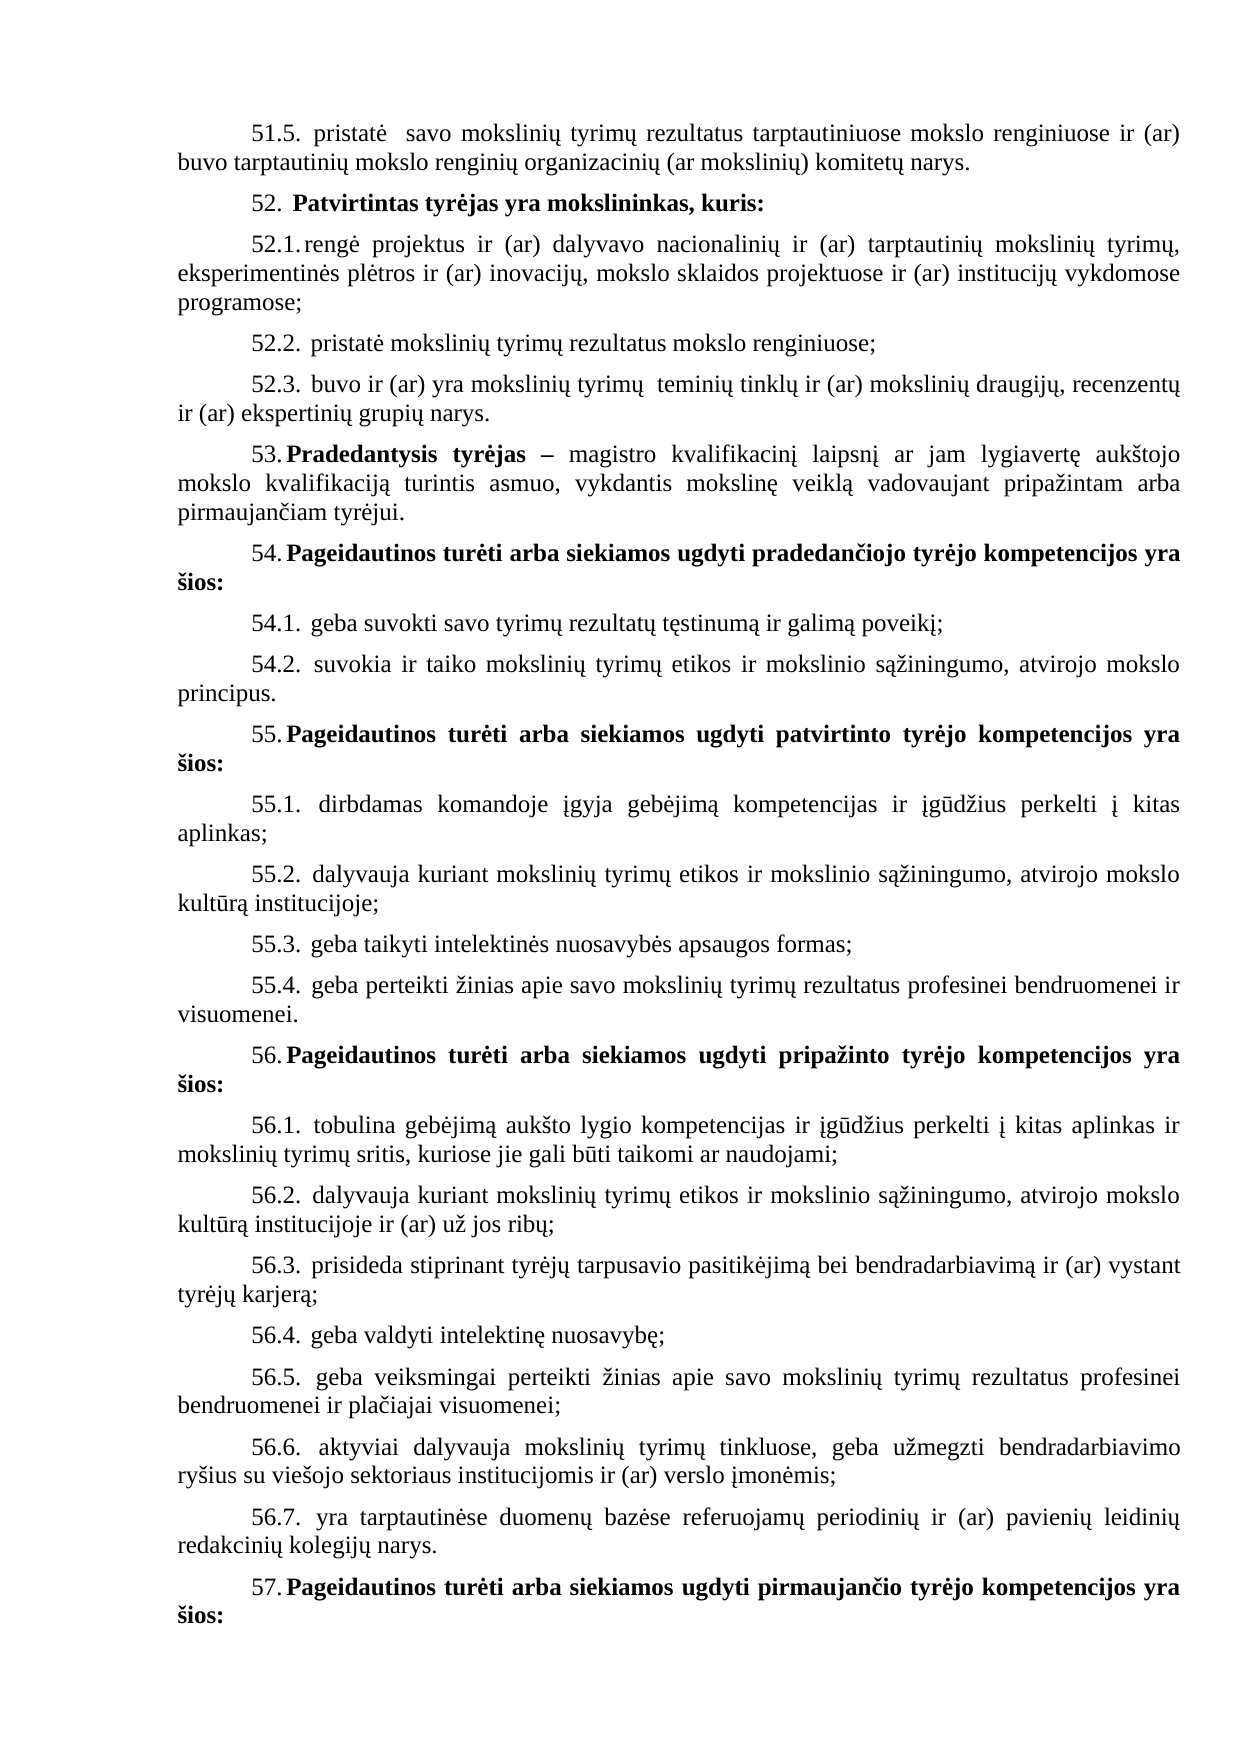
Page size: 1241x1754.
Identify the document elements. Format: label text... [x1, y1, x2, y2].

list Pageidautinos turėti arba siekiamos ugdyti patvirtinto tyrėjo kompetencijos yra šios: [177, 719, 1181, 777]
list buvo ir (ar) yra mokslinių tyrimų teminių tinklų ir (ar) mokslinių draugijų, recenzentų ir (ar) ekspertinių grupių narys. [177, 369, 1181, 427]
list dalyvauja kuriant mokslinių tyrimų etikos ir mokslinio sąžiningumo, atvirojo mokslo kultūrą institucijoje ir (ar) už jos ribų; [177, 1181, 1181, 1238]
list yra tarptautinėse duomenų bazėse referuojamų periodinių ir (ar) pavienių leidinių redakcinių kolegijų narys. [177, 1502, 1181, 1559]
list rengė projektus ir (ar) dalyvavo nacionalinių ir (ar) tarptautinių mokslinių tyrimų, eksperimentinės plėtros ir (ar) inovacijų, mokslo sklaidos projektuose ir (ar) institucijų vykdomose programose; [177, 229, 1181, 316]
list geba taikyti intelektinės nuosavybės apsaugos formas; [177, 929, 1181, 958]
list geba valdyti intelektinę nuosavybę; [177, 1321, 1181, 1349]
list suvokia ir taiko mokslinių tyrimų etikos ir mokslinio sąžiningumo, atvirojo mokslo principus. [177, 649, 1181, 707]
list pristatė mokslinių tyrimų rezultatus mokslo renginiuose; [177, 328, 1181, 357]
list Pageidautinos turėti arba siekiamos ugdyti pradedančiojo tyrėjo kompetencijos yra šios: [177, 538, 1181, 596]
list pristatė savo mokslinių tyrimų rezultatus tarptautiniuose mokslo renginiuose ir (ar) buvo tarptautinių mokslo renginių organizacinių (ar mokslinių) komitetų narys. [177, 118, 1181, 176]
list dalyvauja kuriant mokslinių tyrimų etikos ir mokslinio sąžiningumo, atvirojo mokslo kultūrą institucijoje; [177, 859, 1181, 917]
list Patvirtintas tyrėjas yra mokslininkas, kuris: [177, 188, 1181, 217]
list Pageidautinos turėti arba siekiamos ugdyti pripažinto tyrėjo kompetencijos yra šios: [177, 1041, 1181, 1098]
list dirbdamas komandoje įgyja gebėjimą kompetencijas ir įgūdžius perkelti į kitas aplinkas; [177, 789, 1181, 847]
list geba veiksmingai perteikti žinias apie savo mokslinių tyrimų rezultatus profesinei bendruomenei ir plačiajai visuomenei; [177, 1362, 1181, 1419]
list aktyviai dalyvauja mokslinių tyrimų tinkluose, geba užmegzti bendradarbiavimo ryšius su viešojo sektoriaus institucijomis ir (ar) verslo įmonėmis; [177, 1432, 1181, 1489]
list geba suvokti savo tyrimų rezultatų tęstinumą ir galimą poveikį; [177, 608, 1181, 637]
list geba perteikti žinias apie savo mokslinių tyrimų rezultatus profesinei bendruomenei ir visuomenei. [177, 971, 1181, 1028]
list Pradedantysis tyrėjas – magistro kvalifikacinį laipsnį ar jam lygiavertę aukštojo mokslo kvalifikaciją turintis asmuo, vykdantis mokslinę veiklą vadovaujant pripažintam arba pirmaujančiam tyrėjui. [177, 439, 1181, 526]
list tobulina gebėjimą aukšto lygio kompetencijas ir įgūdžius perkelti į kitas aplinkas ir mokslinių tyrimų sritis, kuriose jie gali būti taikomi ar naudojami; [177, 1111, 1181, 1168]
list Pageidautinos turėti arba siekiamos ugdyti pirmaujančio tyrėjo kompetencijos yra šios: [177, 1572, 1181, 1629]
list prisideda stiprinant tyrėjų tarpusavio pasitikėjimą bei bendradarbiavimą ir (ar) vystant tyrėjų karjerą; [177, 1251, 1181, 1308]
